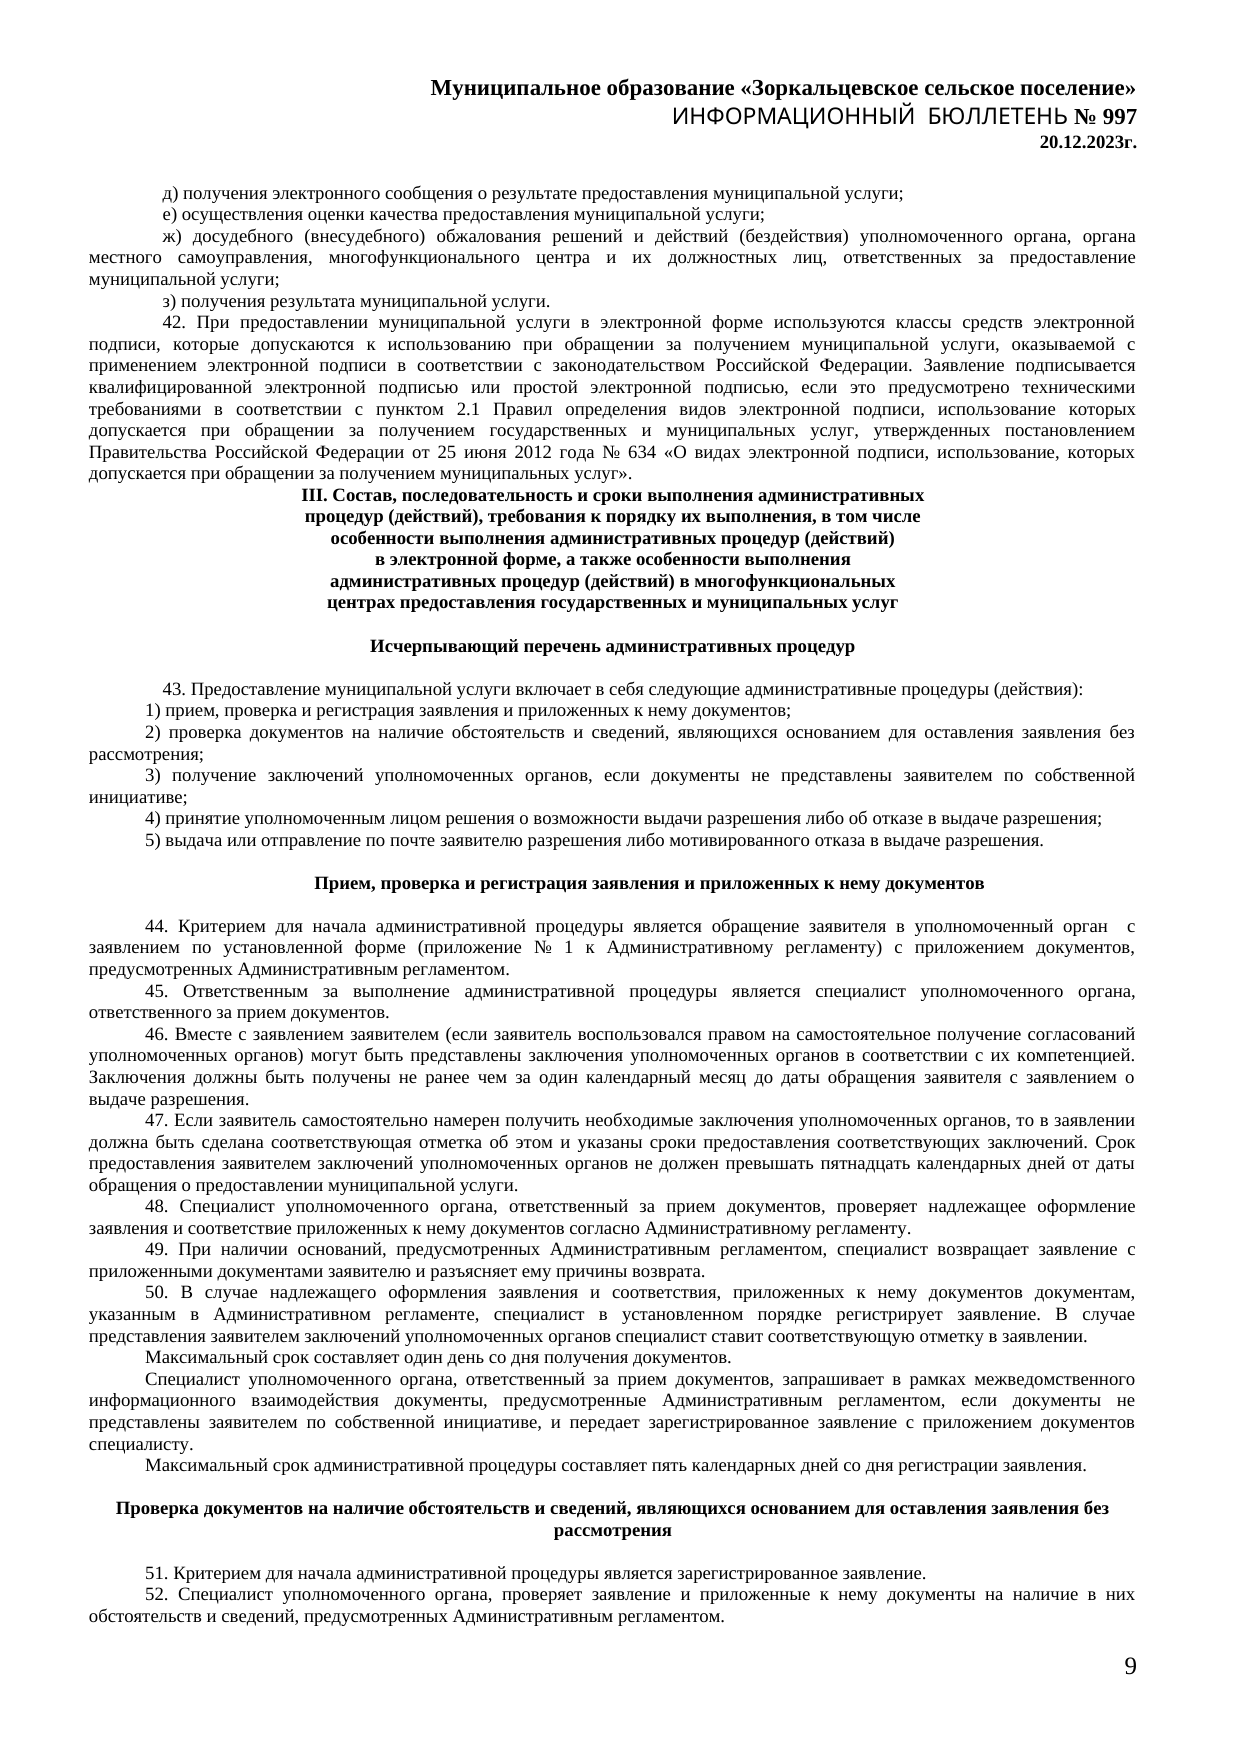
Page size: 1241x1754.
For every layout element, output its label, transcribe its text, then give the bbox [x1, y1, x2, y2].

text особенности выполнения административных процедур (действий) [89, 527, 1137, 548]
text 49. При наличии оснований, предусмотренных Административным регламентом, специалист возвращает заявление с приложенными документами заявителю и разъясняет ему причины возврата. [89, 1238, 1137, 1281]
text Прием, проверка и регистрация заявления и приложенных к нему документов [89, 872, 1137, 893]
text 1) прием, проверка и регистрация заявления и приложенных к нему документов; [89, 699, 1137, 721]
text 46. Вместе с заявлением заявителем (если заявитель воспользовался правом на самостоятельное получение согласований уполномоченных органов) могут быть представлены заключения уполномоченных органов в соответствии с их компетенцией. Заключения должны быть получены не ранее чем за один календарный месяц до даты обращения заявителя с заявлением о выдаче разрешения. [89, 1023, 1137, 1109]
text процедур (действий), требования к порядку их выполнения, в том числе [89, 505, 1137, 527]
text 51. Критерием для начала административной процедуры является зарегистрированное заявление. [89, 1562, 1137, 1583]
text 2) проверка документов на наличие обстоятельств и сведений, являющихся основанием для оставления заявления без рассмотрения; [89, 721, 1137, 764]
text з) получения результата муниципальной услуги. [89, 289, 1137, 311]
text центрах предоставления государственных и муниципальных услуг [89, 591, 1137, 613]
text 48. Специалист уполномоченного органа, ответственный за прием документов, проверяет надлежащее оформление заявления и соответствие приложенных к нему документов согласно Административному регламенту. [89, 1195, 1137, 1238]
text административных процедур (действий) в многофункциональных [89, 570, 1137, 591]
text 44. Критерием для начала административной процедуры является обращение заявителя в уполномоченный орган с заявлением по установленной форме (приложение № 1 к Административному регламенту) с приложением документов, предусмотренных Административным регламентом. [89, 915, 1137, 979]
text 52. Специалист уполномоченного органа, проверяет заявление и приложенные к нему документы на наличие в них обстоятельств и сведений, предусмотренных Административным регламентом. [89, 1583, 1137, 1626]
text 47. Если заявитель самостоятельно намерен получить необходимые заключения уполномоченных органов, то в заявлении должна быть сделана соответствующая отметка об этом и указаны сроки предоставления соответствующих заключений. Срок предоставления заявителем заключений уполномоченных органов не должен превышать пятнадцать календарных дней от даты обращения о предоставлении муниципальной услуги. [89, 1109, 1137, 1195]
text III. Состав, последовательность и сроки выполнения административных [89, 484, 1137, 505]
text Специалист уполномоченного органа, ответственный за прием документов, запрашивает в рамках межведомственного информационного взаимодействия документы, предусмотренные Административным регламентом, если документы не представлены заявителем по собственной инициативе, и передает зарегистрированное заявление с приложением документов специалисту. [89, 1368, 1137, 1454]
text 3) получение заключений уполномоченных органов, если документы не представлены заявителем по собственной инициативе; [89, 764, 1137, 807]
text 43. Предоставление муниципальной услуги включает в себя следующие административные процедуры (действия): [89, 678, 1137, 699]
text ж) досудебного (внесудебного) обжалования решений и действий (бездействия) уполномоченного органа, органа местного самоуправления, многофункционального центра и их должностных лиц, ответственных за предоставление муниципальной услуги; [89, 225, 1137, 289]
text Максимальный срок составляет один день со дня получения документов. [89, 1346, 1137, 1368]
text 50. В случае надлежащего оформления заявления и соответствия, приложенных к нему документов документам, указанным в Административном регламенте, специалист в установленном порядке регистрирует заявление. В случае представления заявителем заключений уполномоченных органов специалист ставит соответствующую отметку в заявлении. [89, 1281, 1137, 1346]
text е) осуществления оценки качества предоставления муниципальной услуги; [89, 203, 1137, 225]
text Проверка документов на наличие обстоятельств и сведений, являющихся основанием для оставления заявления без рассмотрения [89, 1497, 1137, 1540]
text д) получения электронного сообщения о результате предоставления муниципальной услуги; [89, 182, 1137, 203]
text 42. При предоставлении муниципальной услуги в электронной форме используются классы средств электронной подписи, которые допускаются к использованию при обращении за получением муниципальной услуги, оказываемой с применением электронной подписи в соответствии с законодательством Российской Федерации. Заявление подписывается квалифицированной электронной подписью или простой электронной подписью, если это предусмотрено техническими требованиями в соответствии с пунктом 2.1 Правил определения видов электронной подписи, использование которых допускается при обращении за получением государственных и муниципальных услуг, утвержденных постановлением Правительства Российской Федерации от 25 июня 2012 года № 634 «О видах электронной подписи, использование, которых допускается при обращении за получением муниципальных услуг». [89, 311, 1137, 484]
text 4) принятие уполномоченным лицом решения о возможности выдачи разрешения либо об отказе в выдаче разрешения; [89, 807, 1137, 829]
text Максимальный срок административной процедуры составляет пять календарных дней со дня регистрации заявления. [89, 1454, 1137, 1476]
text Исчерпывающий перечень административных процедур [89, 634, 1137, 656]
text 5) выдача или отправление по почте заявителю разрешения либо мотивированного отказа в выдаче разрешения. [89, 829, 1137, 850]
text в электронной форме, а также особенности выполнения [89, 548, 1137, 570]
text 45. Ответственным за выполнение административной процедуры является специалист уполномоченного органа, ответственного за прием документов. [89, 979, 1137, 1023]
